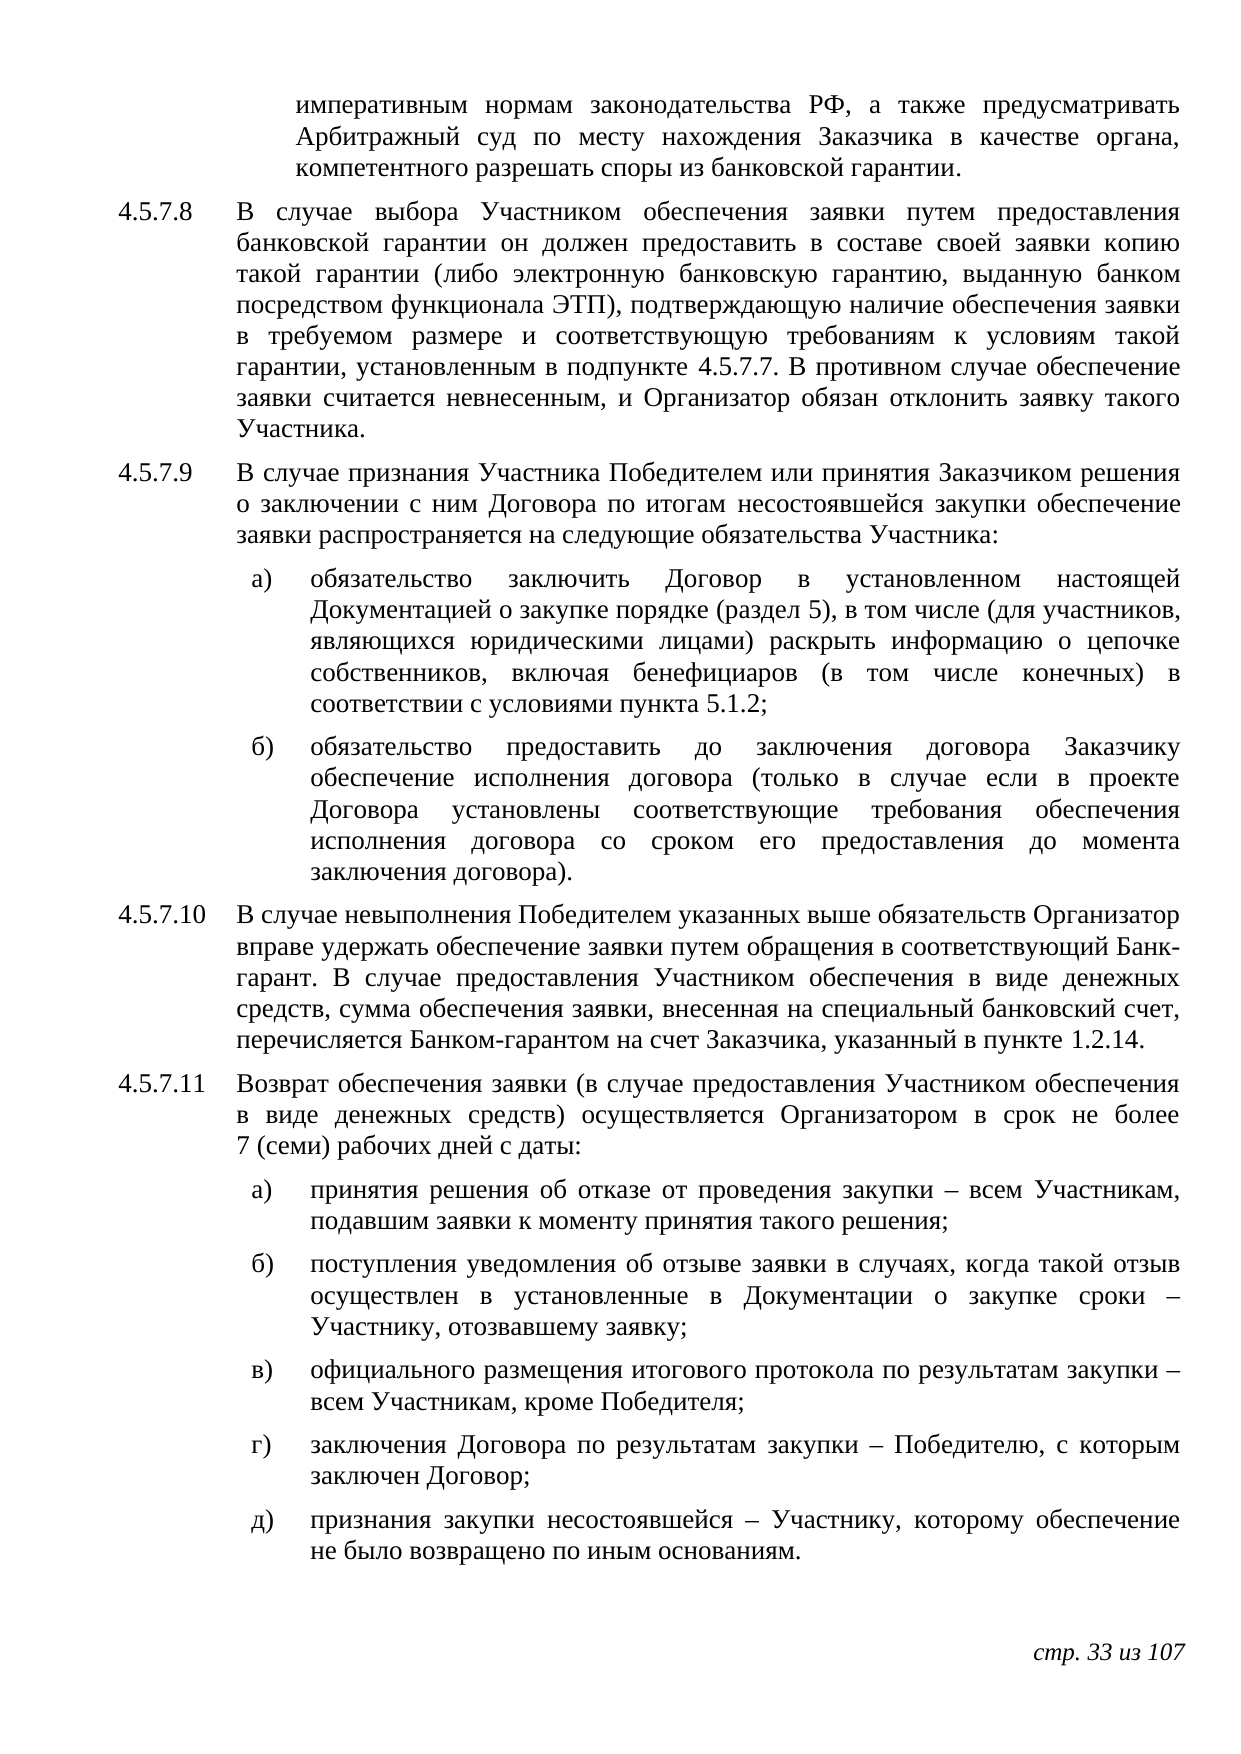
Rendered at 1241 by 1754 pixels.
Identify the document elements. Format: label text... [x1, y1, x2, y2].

text В случае признания Участника Победителем или принятия Заказчиком решения о заключении с ним Договора по итогам несостоявшейся закупки обеспечение заявки распространяется на следующие обязательства Участника: [118, 456, 1181, 550]
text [251, 89, 1181, 182]
text признания закупки несостоявшейся – Участнику, которому обеспечение не было возвращено по иным основаниям. [251, 1503, 1181, 1565]
text принятия решения об отказе от проведения закупки – всем Участникам, подавшим заявки к моменту принятия такого решения; [251, 1173, 1181, 1235]
text поступления уведомления об отзыве заявки в случаях, когда такой отзыв осуществлен в установленные в Документации о закупке сроки – Участнику, отозвавшему заявку; [251, 1248, 1181, 1341]
text обязательство предоставить до заключения договора Заказчику обеспечение исполнения договора (только в случае если в проекте Договора установлены соответствующие требования обеспечения исполнения договора со сроком его предоставления до момента заключения договора). [251, 730, 1181, 886]
text Возврат обеспечения заявки (в случае предоставления Участником обеспечения в виде денежных средств) осуществляется Организатором в срок не более 7 (семи) рабочих дней с даты: [118, 1067, 1181, 1160]
text обязательство заключить Договор в установленном настоящей Документацией о закупке порядке (раздел 5), в том числе (для участников, являющихся юридическими лицами) раскрыть информацию о цепочке собственников, включая бенефициаров (в том числе конечных) в соответствии с условиями пункта 5.1.2; [251, 562, 1181, 718]
text В случае выбора Участником обеспечения заявки путем предоставления банковской гарантии он должен предоставить в составе своей заявки копию такой гарантии (либо электронную банковскую гарантию, выданную банком посредством функционала ЭТП), подтверждающую наличие обеспечения заявки в требуемом размере и соответствующую требованиям к условиям такой гарантии, установленным в подпункте 4.5.7.7. В противном случае обеспечение заявки считается невнесенным, и Организатор обязан отклонить заявку такого Участника. [118, 194, 1181, 444]
text В случае невыполнения Победителем указанных выше обязательств Организатор вправе удержать обеспечение заявки путем обращения в соответствующий Банк-гарант. В случае предоставления Участником обеспечения в виде денежных средств, сумма обеспечения заявки, внесенная на специальный банковский счет, перечисляется Банком-гарантом на счет Заказчика, указанный в пункте 1.2.14. [118, 899, 1181, 1054]
text заключения Договора по результатам закупки – Победителю, с которым заключен Договор; [251, 1428, 1181, 1491]
text официального размещения итогового протокола по результатам закупки – всем Участникам, кроме Победителя; [251, 1353, 1181, 1416]
